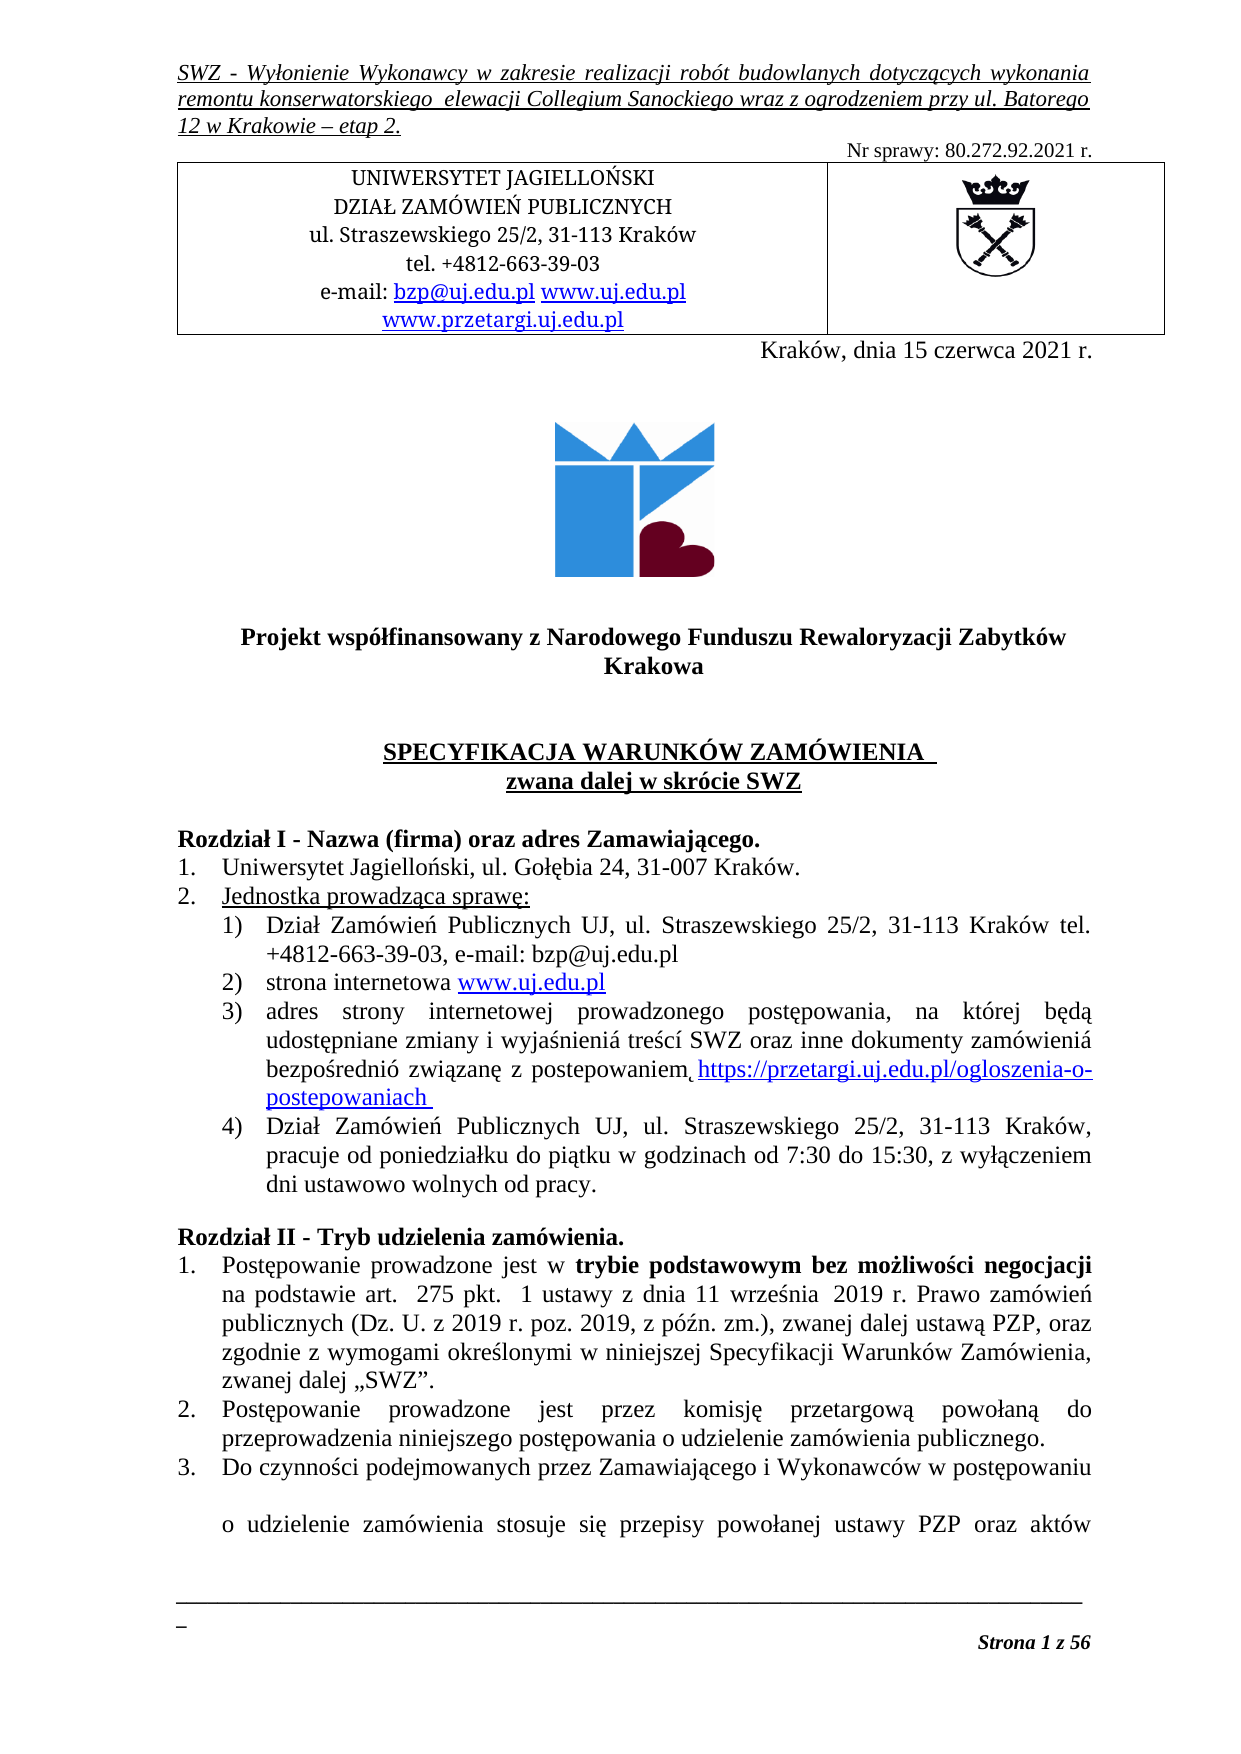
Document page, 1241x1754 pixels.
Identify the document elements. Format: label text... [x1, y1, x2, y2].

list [177, 1452, 1092, 1538]
text Rozdział II - Tryb udzielenia zamówienia. [177, 1222, 1092, 1250]
text zwana dalej w skrócie SWZ [215, 766, 1092, 795]
list Postępowanie prowadzone jest w trybie podstawowym bez możliwości negocjacji na podstawie art. 275 pkt. 1 ustawy z dnia 11 września 2019 r. Prawo zamówień publicznych (Dz. U. z 2019 r. poz. 2019, z późn. zm.), zwanej dalej ustawą PZP, oraz zgodnie z wymogami określonymi w niniejszej Specyfikacji Warunków Zamówienia, zwanej dalej „SWZ”. [177, 1250, 1092, 1394]
text Kraków, dnia 15 czerwca 2021 r. [215, 335, 1092, 364]
text Rozdział I - Nazwa (firma) oraz adres Zamawiającego. [177, 824, 1092, 852]
list Uniwersytet Jagielloński, ul. Gołębia 24, 31-007 Kraków. [177, 852, 1092, 881]
list Postępowanie prowadzone jest przez komisję przetargową powołaną do przeprowadzenia niniejszego postępowania o udzielenie zamówienia publicznego. [177, 1394, 1092, 1452]
picture [932, 163, 1060, 295]
list Jednostka prowadząca sprawę: [177, 881, 1092, 910]
table_header UNIWERSYTET JAGIELLOŃSKI DZIAŁ ZAMÓWIEŃ PUBLICZNYCH ul. Straszewskiego 25/2, 31-113 Kraków tel. +4812-663-39-03 e-mail: bzp@uj.edu.pl www.uj.edu.pl www.przetargi.uj.edu.pl [178, 163, 827, 334]
picture [555, 422, 715, 577]
list adres strony internetowej prowadzonego postępowania, na której będą udostępniane zmiany i wyjaśnieniá treścí SWZ oraz inne dokumenty zamówieniá bezpośrednió związanę z postepowaniem̨ https://przetargi.uj.edu.pl/ogloszenia-o-postepowaniach [222, 996, 1092, 1111]
text SPECYFIKACJA WARUNKÓW ZAMÓWIENIA [215, 737, 1092, 766]
text Projekt współfinansowany z Narodowego Funduszu Rewaloryzacji Zabytków Krakowa [215, 622, 1092, 680]
list Dział Zamówień Publicznych UJ, ul. Straszewskiego 25/2, 31-113 Kraków tel. +4812-663-39-03, e-mail: bzp@uj.edu.pl [222, 910, 1092, 967]
table_header [828, 163, 1164, 334]
list strona internetowa www.uj.edu.pl [222, 967, 1092, 996]
list Dział Zamówień Publicznych UJ, ul. Straszewskiego 25/2, 31-113 Kraków, pracuje od poniedziałku do piątku w godzinach od 7:30 do 15:30, z wyłączeniem dni ustawowo wolnych od pracy. [222, 1111, 1092, 1197]
